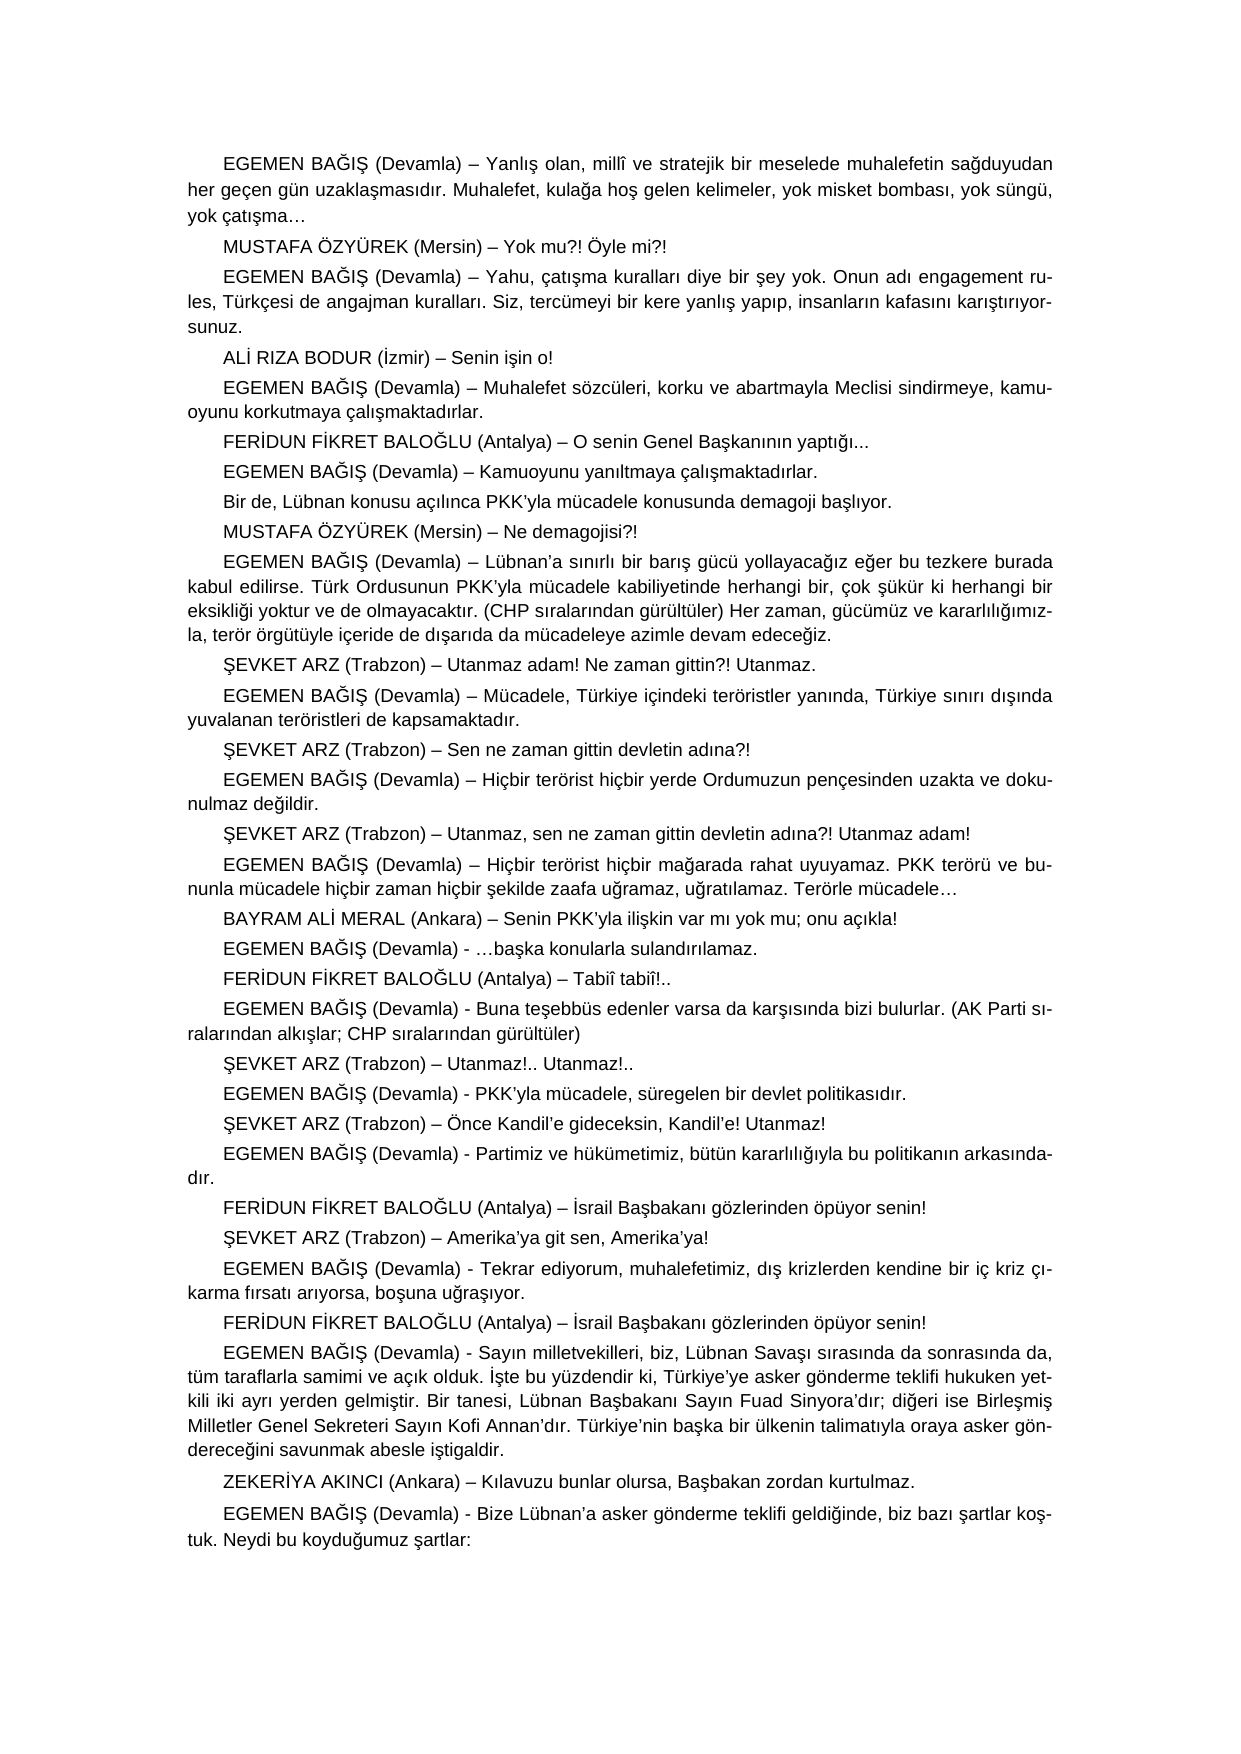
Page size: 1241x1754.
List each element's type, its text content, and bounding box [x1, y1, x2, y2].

text EGEMEN BAĞIŞ (Devamla) - Sayın milletvekilleri, biz, Lübnan Savaşı sırasında da sonrasında da, tüm taraflarla samimi ve açık olduk. İşte bu yüzdendir ki, Türkiye’ye asker gönderme teklifi hukuken yetkili iki ayrı yerden gelmiştir. Bir tanesi, Lübnan Başbakanı Sayın Fuad Sinyora’dır; diğeri ise Birleşmiş Milletler Genel Sekreteri Sayın Kofi Annan’dır. Türkiye’nin başka bir ülkenin talimatıyla oraya asker göndereceğini savunmak abesle iştigaldir. [187, 1340, 1053, 1461]
text BAYRAM ALİ MERAL (Ankara) – Senin PKK’yla ilişkin var mı yok mu; onu açıkla! [187, 906, 1053, 930]
text MUSTAFA ÖZYÜREK (Mersin) – Ne demagojisi?! [187, 519, 1053, 544]
text MUSTAFA ÖZYÜREK (Mersin) – Yok mu?! Öyle mi?! [187, 233, 1053, 258]
text EGEMEN BAĞIŞ (Devamla) – Kamuoyunu yanıltmaya çalışmaktadırlar. [187, 459, 1053, 483]
text EGEMEN BAĞIŞ (Devamla) – Yahu, çatışma kuralları diye bir şey yok. Onun adı engagement rules, Türkçesi de angajman kuralları. Siz, tercümeyi bir kere yanlış yapıp, insanların kafasını karıştırıyorsunuz. [187, 264, 1053, 339]
text EGEMEN BAĞIŞ (Devamla) - …başka konularla sulandırılamaz. [187, 936, 1053, 960]
text EGEMEN BAĞIŞ (Devamla) - Buna teşebbüs edenler varsa da karşısında bizi bulurlar. (AK Parti sıralarından alkışlar; CHP sıralarından gürültüler) [187, 996, 1053, 1045]
text EGEMEN BAĞIŞ (Devamla) – Lübnan’a sınırlı bir barış gücü yollayacağız eğer bu tezkere burada kabul edilirse. Türk Ordusunun PKK’yla mücadele kabiliyetinde herhangi bir, çok şükür ki herhangi bir eksikliği yoktur ve de olmayacaktır. (CHP sıralarından gürültüler) Her zaman, gücümüz ve kararlılığımızla, terör örgütüyle içeride de dışarıda da mücadeleye azimle devam edeceğiz. [187, 549, 1053, 647]
text EGEMEN BAĞIŞ (Devamla) - Bize Lübnan’a asker gönderme teklifi geldiğinde, biz bazı şartlar koştuk. Neydi bu koyduğumuz şartlar: [187, 1499, 1053, 1551]
text FERİDUN FİKRET BALOĞLU (Antalya) – İsrail Başbakanı gözlerinden öpüyor senin! [187, 1310, 1053, 1334]
text Bir de, Lübnan konusu açılınca PKK’yla mücadele konusunda demagoji başlıyor. [187, 489, 1053, 514]
text FERİDUN FİKRET BALOĞLU (Antalya) – O senin Genel Başkanının yaptığı... [187, 429, 1053, 453]
text FERİDUN FİKRET BALOĞLU (Antalya) – İsrail Başbakanı gözlerinden öpüyor senin! [187, 1195, 1053, 1219]
text ŞEVKET ARZ (Trabzon) – Utanmaz adam! Ne zaman gittin?! Utanmaz. [187, 652, 1053, 677]
text EGEMEN BAĞIŞ (Devamla) – Hiçbir terörist hiçbir mağarada rahat uyuyamaz. PKK terörü ve bununla mücadele hiçbir zaman hiçbir şekilde zaafa uğramaz, uğratılamaz. Terörle mücadele… [187, 852, 1053, 900]
text EGEMEN BAĞIŞ (Devamla) – Mücadele, Türkiye içindeki teröristler yanında, Türkiye sınırı dışında yuvalanan teröristleri de kapsamaktadır. [187, 683, 1053, 731]
text EGEMEN BAĞIŞ (Devamla) - PKK’yla mücadele, süregelen bir devlet politikasıdır. [187, 1081, 1053, 1105]
text ALİ RIZA BODUR (İzmir) – Senin işin o! [187, 345, 1053, 369]
text ZEKERİYA AKINCI (Ankara) – Kılavuzu bunlar olursa, Başbakan zordan kurtulmaz. [187, 1467, 1053, 1493]
text ŞEVKET ARZ (Trabzon) – Sen ne zaman gittin devletin adına?! [187, 737, 1053, 761]
text EGEMEN BAĞIŞ (Devamla) - Partimiz ve hükümetimiz, bütün kararlılığıyla bu politikanın arkasındadır. [187, 1141, 1053, 1189]
text EGEMEN BAĞIŞ (Devamla) – Muhalefet sözcüleri, korku ve abartmayla Meclisi sindirmeye, kamuoyunu korkutmaya çalışmaktadırlar. [187, 375, 1053, 423]
text EGEMEN BAĞIŞ (Devamla) – Hiçbir terörist hiçbir yerde Ordumuzun pençesinden uzakta ve dokunulmaz değildir. [187, 767, 1053, 816]
text EGEMEN BAĞIŞ (Devamla) - Tekrar ediyorum, muhalefetimiz, dış krizlerden kendine bir iç kriz çıkarma fırsatı arıyorsa, boşuna uğraşıyor. [187, 1256, 1053, 1304]
text ŞEVKET ARZ (Trabzon) – Amerika’ya git sen, Amerika’ya! [187, 1225, 1053, 1250]
text ŞEVKET ARZ (Trabzon) – Utanmaz, sen ne zaman gittin devletin adına?! Utanmaz adam! [187, 821, 1053, 846]
text ŞEVKET ARZ (Trabzon) – Utanmaz!.. Utanmaz!.. [187, 1051, 1053, 1075]
text ŞEVKET ARZ (Trabzon) – Önce Kandil’e gideceksin, Kandil’e! Utanmaz! [187, 1111, 1053, 1135]
text EGEMEN BAĞIŞ (Devamla) – Yanlış olan, millî ve stratejik bir meselede muhalefetin sağduyudan her geçen gün uzaklaşmasıdır. Muhalefet, kulağa hoş gelen kelimeler, yok misket bombası, yok süngü, yok çatışma… [187, 150, 1053, 227]
text FERİDUN FİKRET BALOĞLU (Antalya) – Tabiî tabiî!.. [187, 966, 1053, 990]
